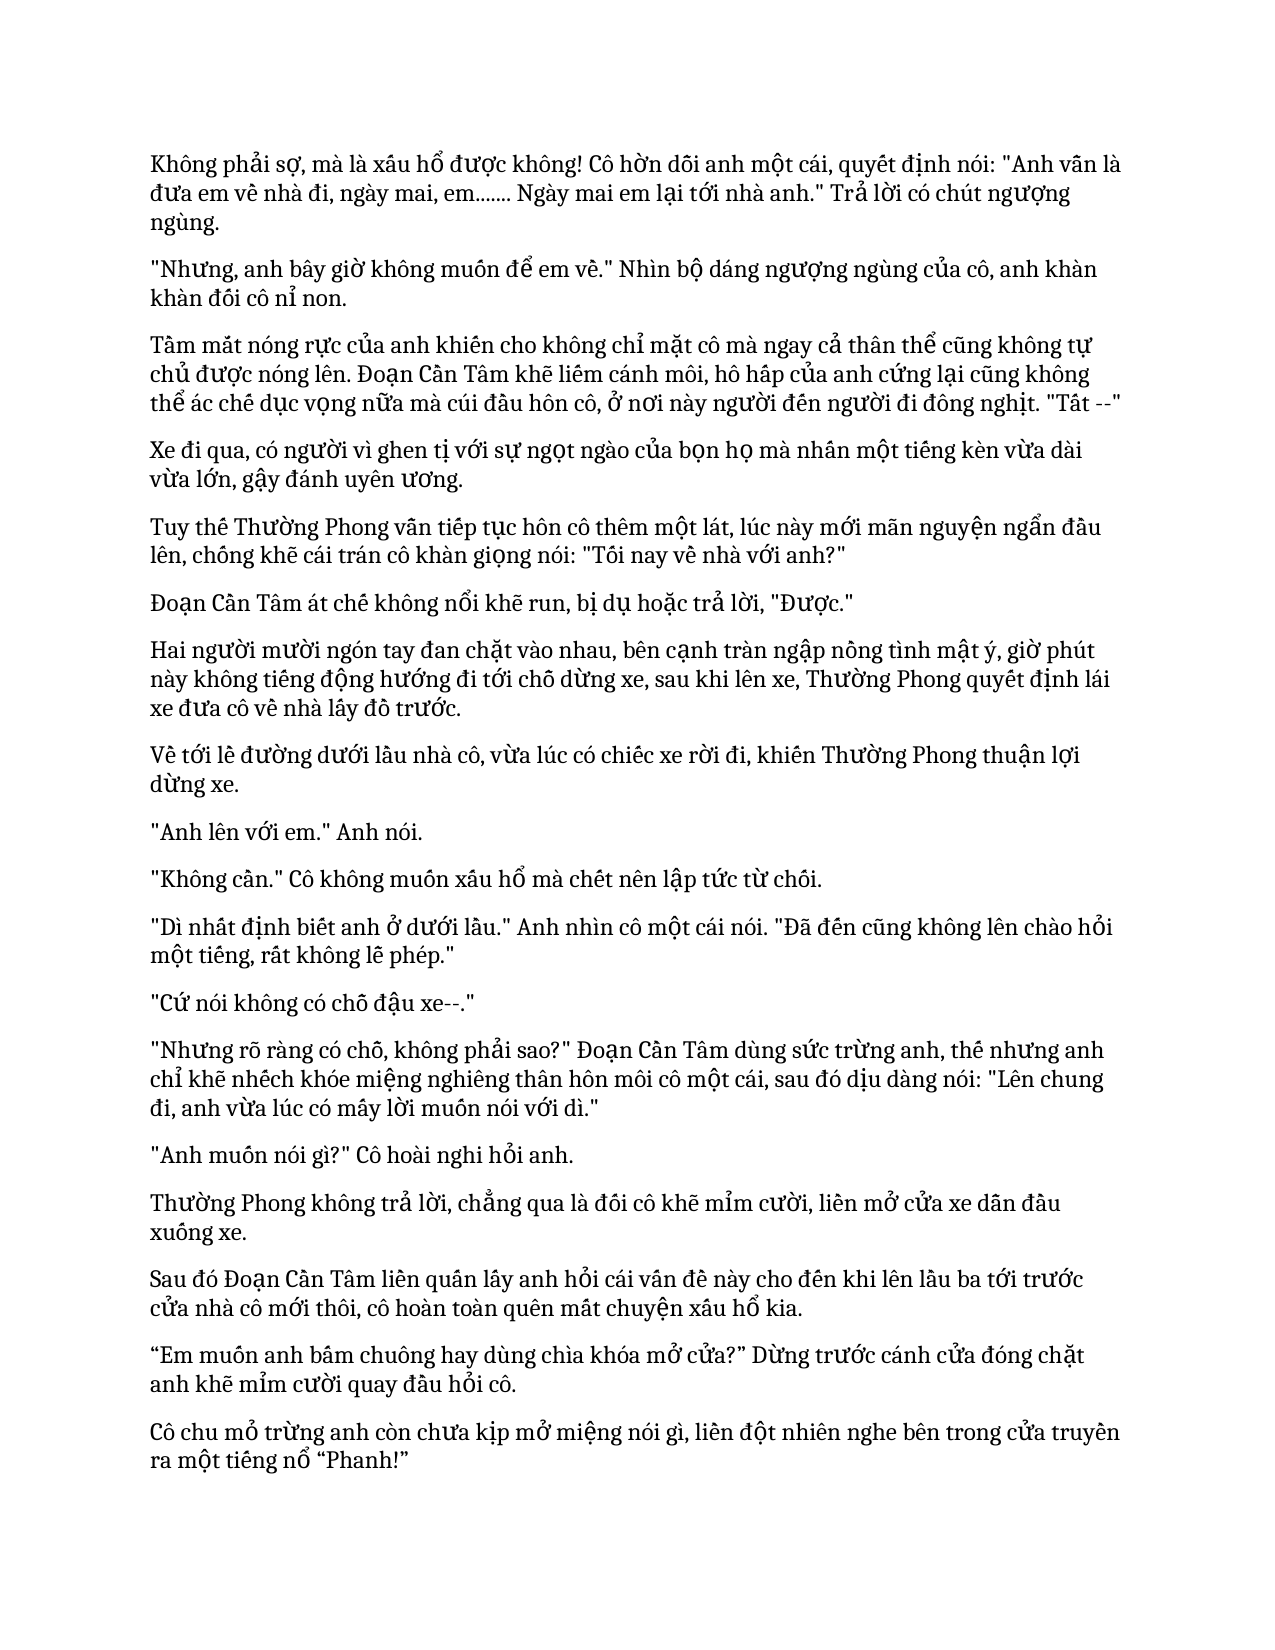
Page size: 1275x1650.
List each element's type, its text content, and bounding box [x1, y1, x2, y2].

text "Cứ nói không có chỗ đậu xe--." [150, 989, 1125, 1017]
text Cô chu mỏ trừng anh còn chưa kịp mở miệng nói gì, liền đột nhiên nghe bên trong cửa truyền ra một tiếng nổ “Phanh!” [150, 1417, 1125, 1475]
text Không phải sợ, mà là xấu hổ được không! Cô hờn dỗi anh một cái, quyết định nói: "Anh vẫn là đưa em về nhà đi, ngày mai, em....... Ngày mai em lại tới nhà anh." Trả lời có chút ngượng ngùng. [150, 150, 1125, 236]
text "Anh lên với em." Anh nói. [150, 817, 1125, 846]
text "Nhưng, anh bây giờ không muốn để em về." Nhìn bộ dáng ngượng ngùng của cô, anh khàn khàn đối cô nỉ non. [150, 255, 1125, 312]
text Xe đi qua, có người vì ghen tị với sự ngọt ngào của bọn họ mà nhấn một tiếng kèn vừa dài vừa lớn, gậy đánh uyên ương. [150, 436, 1125, 494]
text Thường Phong không trả lời, chẳng qua là đối cô khẽ mỉm cười, liền mở cửa xe dẫn đầu xuống xe. [150, 1189, 1125, 1246]
text Đoạn Cần Tâm át chế không nổi khẽ run, bị dụ hoặc trả lời, "Được." [150, 589, 1125, 617]
text Hai người mười ngón tay đan chặt vào nhau, bên cạnh tràn ngập nồng tình mật ý, giờ phút này không tiếng động hướng đi tới chỗ dừng xe, sau khi lên xe, Thường Phong quyết định lái xe đưa cô về nhà lấy đồ trước. [150, 636, 1125, 722]
text Tầm mắt nóng rực của anh khiến cho không chỉ mặt cô mà ngay cả thân thể cũng không tự chủ được nóng lên. Đoạn Cần Tâm khẽ liếm cánh môi, hô hấp của anh cứng lại cũng không thể ác chế dục vọng nữa mà cúi đầu hôn cô, ở nơi này người đến người đi đông nghịt. "Tất --" [150, 331, 1125, 417]
text Tuy thế Thường Phong vẫn tiếp tục hôn cô thêm một lát, lúc này mới mãn nguyện ngẩn đầu lên, chống khẽ cái trán cô khàn giọng nói: "Tối nay về nhà với anh?" [150, 512, 1125, 570]
text “Em muốn anh bấm chuông hay dùng chìa khóa mở cửa?” Dừng trước cánh cửa đóng chặt anh khẽ mỉm cười quay đầu hỏi cô. [150, 1341, 1125, 1399]
text "Anh muốn nói gì?" Cô hoài nghi hỏi anh. [150, 1141, 1125, 1170]
text "Nhưng rõ ràng có chỗ, không phải sao?" Đoạn Cần Tâm dùng sức trừng anh, thế nhưng anh chỉ khẽ nhếch khóe miệng nghiêng thân hôn môi cô một cái, sau đó dịu dàng nói: "Lên chung đi, anh vừa lúc có mấy lời muốn nói với dì." [150, 1036, 1125, 1122]
text "Dì nhất định biết anh ở dưới lầu." Anh nhìn cô một cái nói. "Đã đến cũng không lên chào hỏi một tiếng, rất không lễ phép." [150, 912, 1125, 970]
text Sau đó Đoạn Cần Tâm liền quấn lấy anh hỏi cái vấn đề này cho đến khi lên lầu ba tới trước cửa nhà cô mới thôi, cô hoàn toàn quên mất chuyện xấu hổ kia. [150, 1265, 1125, 1322]
text "Không cần." Cô không muốn xấu hổ mà chết nên lập tức từ chối. [150, 865, 1125, 894]
text Về tới lề đường dưới lầu nhà cô, vừa lúc có chiếc xe rời đi, khiến Thường Phong thuận lợi dừng xe. [150, 741, 1125, 799]
